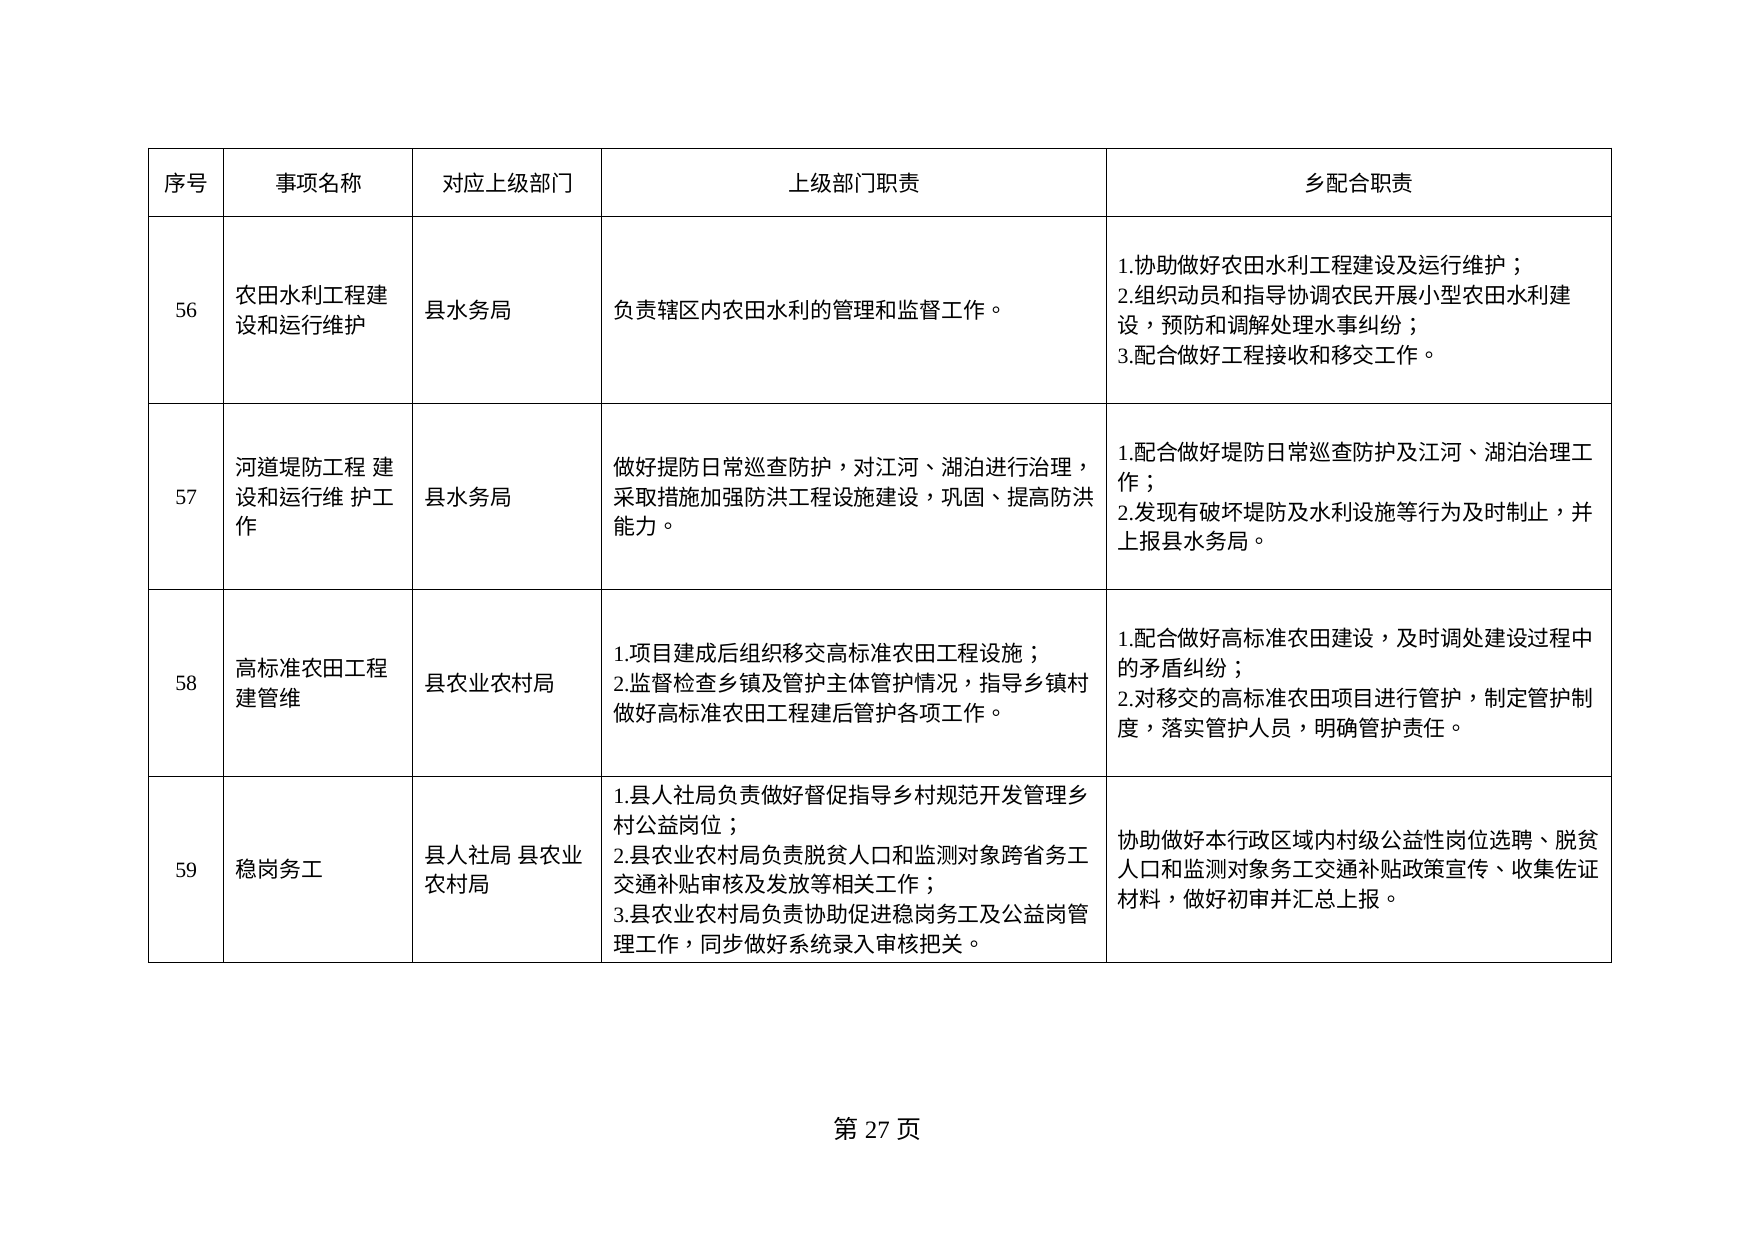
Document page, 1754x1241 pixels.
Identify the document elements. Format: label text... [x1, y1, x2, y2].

table_cell 县水务局 [413, 217, 601, 403]
table_cell 县农业农村局 [413, 590, 601, 776]
table_cell 稳岗务工 [224, 777, 412, 962]
table_cell 1.项目建成后组织移交高标准农田工程设施； 2.监督检查乡镇及管护主体管护情况，指导乡镇村做好高标准农田工程建后管护各项工作。 [602, 590, 1106, 776]
table_cell 河道堤防工程 建设和运行维 护工作 [224, 404, 412, 589]
table_cell 县人社局 县农业农村局 [413, 777, 601, 962]
table_cell 1.协助做好农田水利工程建设及运行维护； 2.组织动员和指导协调农民开展小型农田水利建设，预防和调解处理水事纠纷； 3.配合做好工程接收和移交工作。 [1107, 217, 1611, 403]
table_cell 县水务局 [413, 404, 601, 589]
table_cell 57 [149, 404, 223, 589]
table_cell 58 [149, 590, 223, 776]
table_cell 高标准农田工程建管维 [224, 590, 412, 776]
table_header 序号 [149, 149, 223, 216]
table_cell 1.配合做好堤防日常巡查防护及江河、湖泊治理工作； 2.发现有破坏堤防及水利设施等行为及时制止，并上报县水务局。 [1107, 404, 1611, 589]
table_cell 农田水利工程建设和运行维护 [224, 217, 412, 403]
table_header 对应上级部门 [413, 149, 601, 216]
table_cell 负责辖区内农田水利的管理和监督工作。 [602, 217, 1106, 403]
table_cell 56 [149, 217, 223, 403]
table_header 乡配合职责 [1107, 149, 1611, 216]
table_cell 协助做好本行政区域内村级公益性岗位选聘、脱贫人口和监测对象务工交通补贴政策宣传、收集佐证材料，做好初审并汇总上报。 [1107, 777, 1611, 962]
table_header 上级部门职责 [602, 149, 1106, 216]
table_cell 59 [149, 777, 223, 962]
table_header 事项名称 [224, 149, 412, 216]
table_cell 1.县人社局负责做好督促指导乡村规范开发管理乡村公益岗位； 2.县农业农村局负责脱贫人口和监测对象跨省务工交通补贴审核及发放等相关工作； 3.县农业农村局负责协助促进稳岗务工及公益岗管理工作，同步做好系统录入审核把关。 [602, 777, 1106, 962]
table_cell 做好提防日常巡查防护，对江河、湖泊进行治理，采取措施加强防洪工程设施建设，巩固、提高防洪能力。 [602, 404, 1106, 589]
table_cell 1.配合做好高标准农田建设，及时调处建设过程中的矛盾纠纷； 2.对移交的高标准农田项目进行管护，制定管护制度，落实管护人员，明确管护责任。 [1107, 590, 1611, 776]
